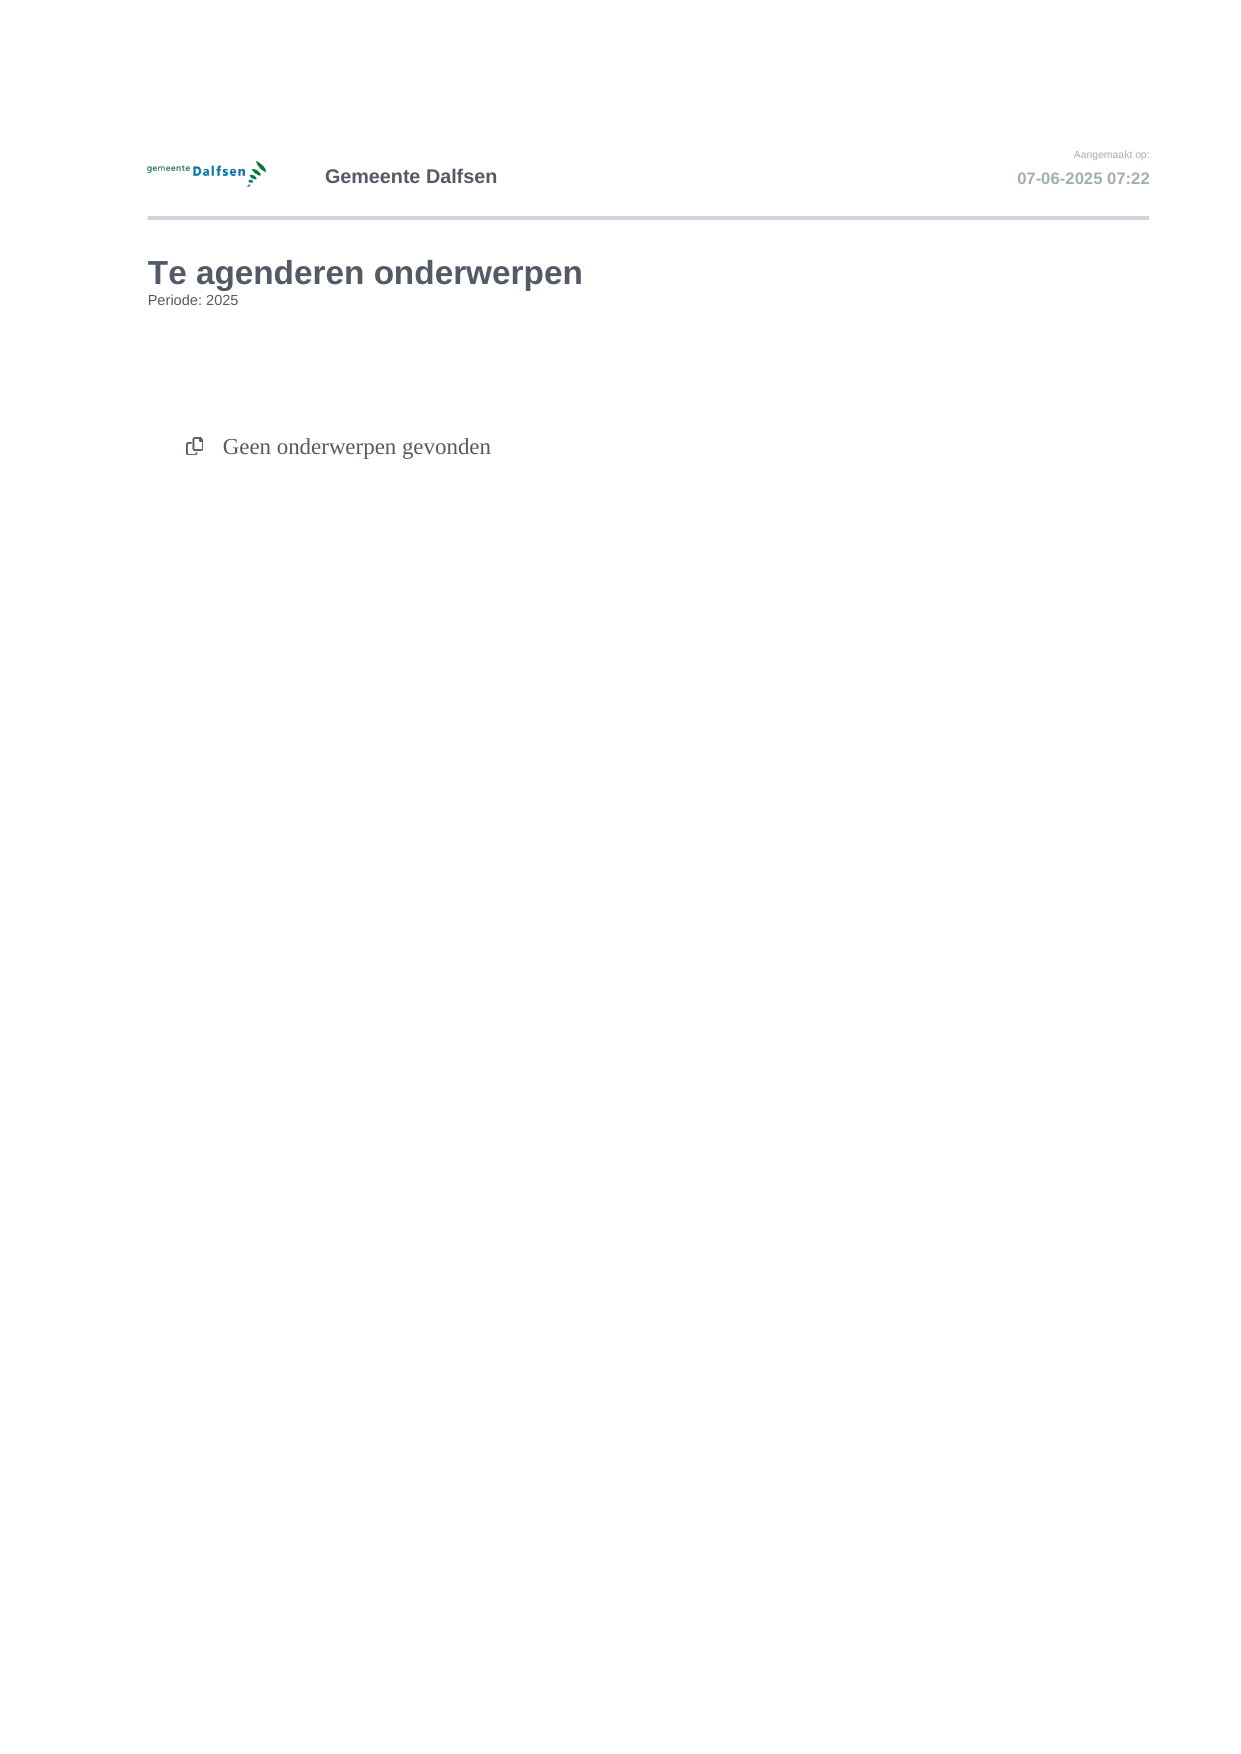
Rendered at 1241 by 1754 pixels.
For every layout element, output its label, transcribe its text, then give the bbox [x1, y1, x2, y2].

table_header Te agenderen onderwerpen [148, 245, 727, 292]
picture [147, 161, 266, 187]
list Geen onderwerpen gevonden [185, 433, 1093, 459]
table_header [148, 148, 325, 188]
table_header Gemeente Dalfsen [325, 148, 727, 188]
table_header Aangemaakt op: [727, 148, 1149, 161]
picture [147, 216, 1150, 220]
table_cell 07-06-2025 07:22 [727, 161, 1149, 188]
picture [186, 437, 203, 455]
table_cell Periode: 2025 [148, 292, 727, 325]
